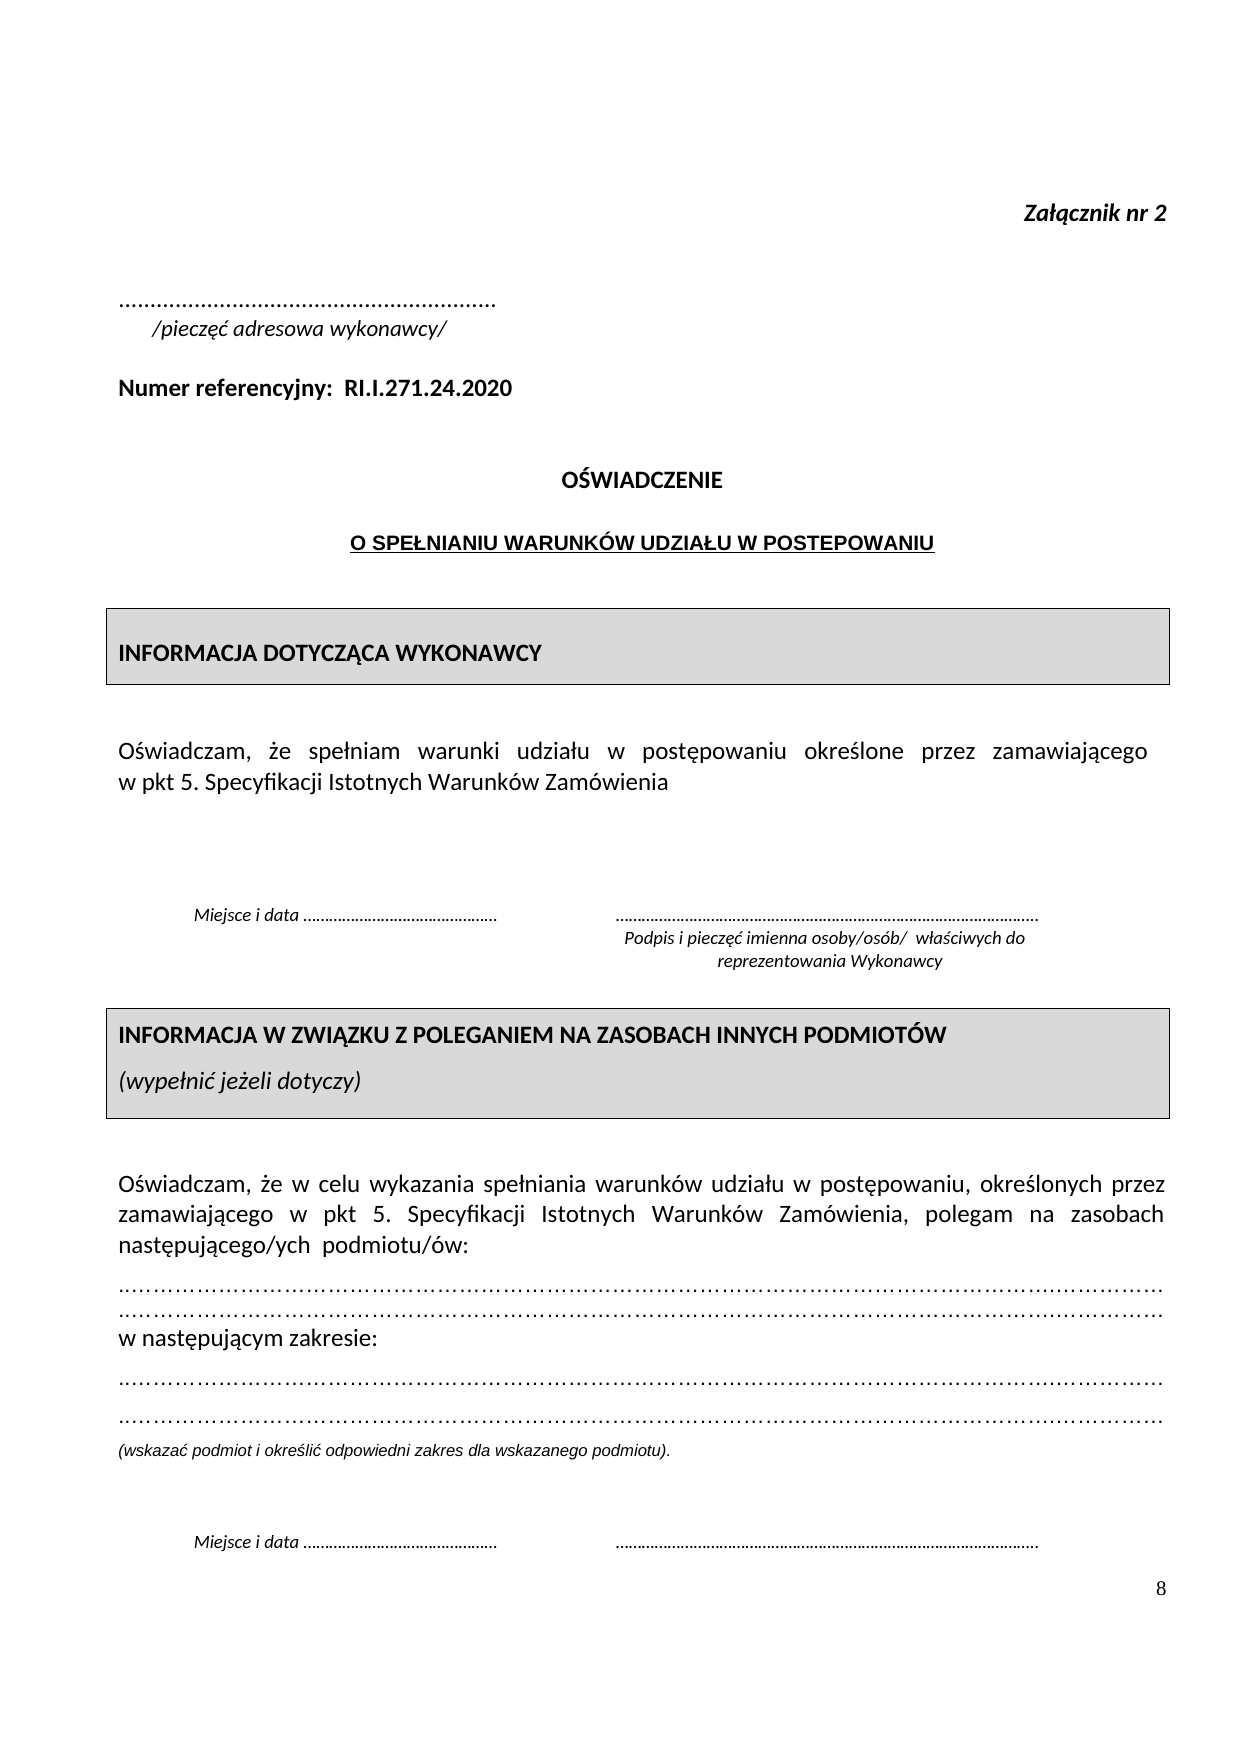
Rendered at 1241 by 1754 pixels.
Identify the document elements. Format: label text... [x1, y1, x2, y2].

text Oświadczam, że spełniam warunki udziału w postępowaniu określone przez zamawiającego w pkt 5. Specyfikacji Istotnych Warunków Zamówienia [118, 735, 1166, 796]
text ..……………………………………………………………………………………………………………….…………… [118, 1403, 1166, 1428]
text Załącznik nr 2 [118, 197, 1166, 228]
text Miejsce i data ……………………………………… …………………………………………………………………………………….. [170, 1530, 1166, 1553]
text /pieczęć adresowa wykonawcy/ [118, 314, 1166, 342]
text Oświadczam, że w celu wykazania spełniania warunków udziału w postępowaniu, określonych przez zamawiającego w pkt 5. Specyfikacji Istotnych Warunków Zamówienia, polegam na zasobach następującego/ych podmiotu/ów: [118, 1168, 1166, 1259]
text O SPEŁNIANIU WARUNKÓW UDZIAŁU W POSTEPOWANIU [118, 531, 1166, 555]
text ..……………………………………………………………………………………………………………….…………… [118, 1365, 1166, 1391]
text Numer referencyjny: RI.I.271.24.2020 [118, 372, 1166, 403]
table_header INFORMACJA W ZWIĄZKU Z POLEGANIEM NA ZASOBACH INNYCH PODMIOTÓW (wypełnić jeżeli dotyczy) [107, 1009, 1169, 1118]
text ............................................................ [118, 283, 1166, 314]
table_header INFORMACJA DOTYCZĄCA WYKONAWCY [107, 609, 1169, 684]
text (wskazać podmiot i określić odpowiedni zakres dla wskazanego podmiotu). [118, 1441, 1166, 1460]
text Podpis i pieczęć imienna osoby/osób/ właściwych do reprezentowania Wykonawcy [118, 926, 1166, 972]
text ..……………………………………………………………………………………………………………….…………… ..……………………………………………………………………………………………………………….…………… w następującym zakresie: [118, 1272, 1166, 1353]
subtitle OŚWIADCZENIE [118, 464, 1166, 494]
text Miejsce i data ……………………………………… …………………………………………………………………………………….. [170, 903, 1166, 926]
